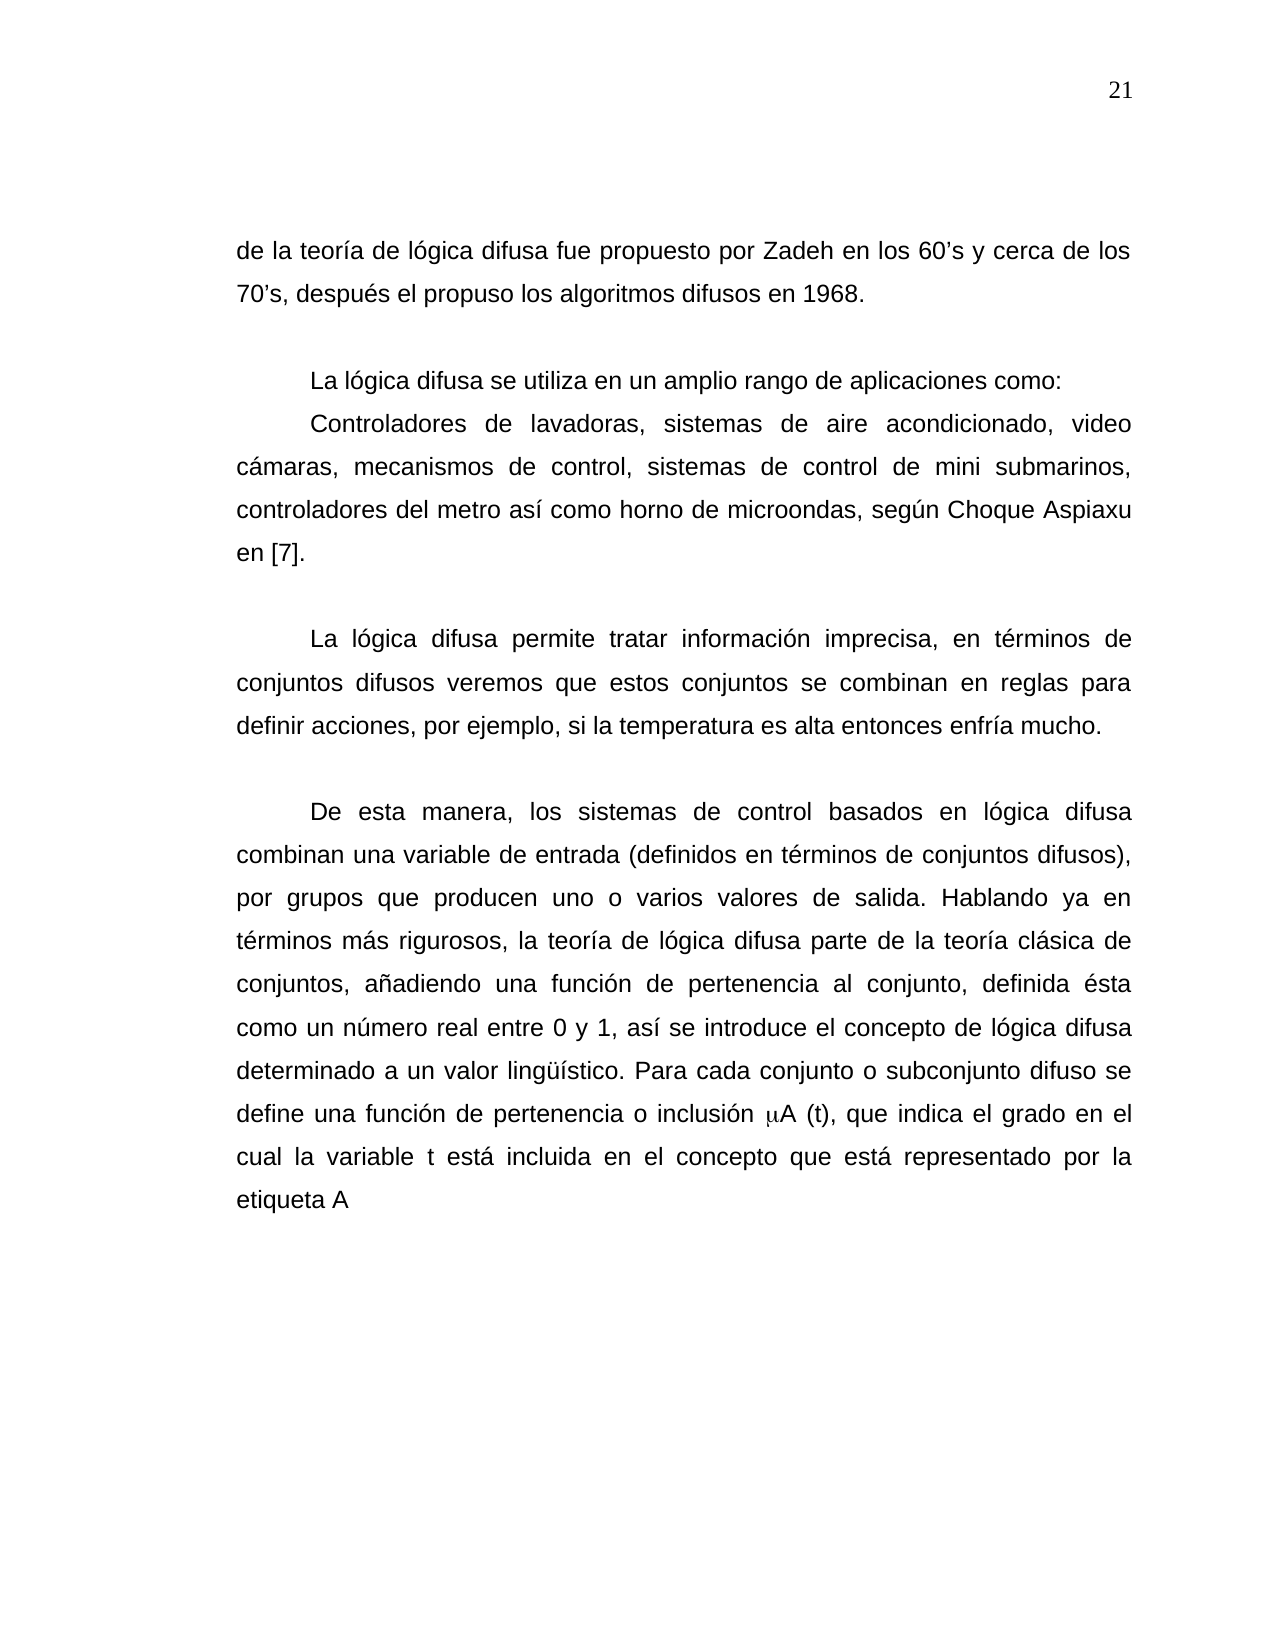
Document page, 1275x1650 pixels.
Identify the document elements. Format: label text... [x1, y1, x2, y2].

text La lógica difusa permite tratar información imprecisa, en términos de conjuntos difusos veremos que estos conjuntos se combinan en reglas para definir acciones, por ejemplo, si la temperatura es alta entonces enfría mucho. [236, 624, 1133, 739]
text La lógica difusa se utiliza en un amplio rango de aplicaciones como: [236, 366, 1133, 394]
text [236, 236, 1133, 308]
text De esta manera, los sistemas de control basados en lógica difusa combinan una variable de entrada (definidos en términos de conjuntos difusos), por grupos que producen uno o varios valores de salida. Hablando ya en términos más rigurosos, la teoría de lógica difusa parte de la teoría clásica de conjuntos, añadiendo una función de pertenencia al conjunto, definida ésta como un número real entre 0 y 1, así se introduce el concepto de lógica difusa determinado a un valor lingüístico. Para cada conjunto o subconjunto difuso se define una función de pertenencia o inclusión A (t), que indica el grado en el cual la variable t está incluida en el concepto que está representado por la etiqueta A [236, 797, 1133, 1214]
text Controladores de lavadoras, sistemas de aire acondicionado, video cámaras, mecanismos de control, sistemas de control de mini submarinos, controladores del metro así como horno de microondas, según Choque Aspiaxu en [7]. [236, 409, 1133, 567]
